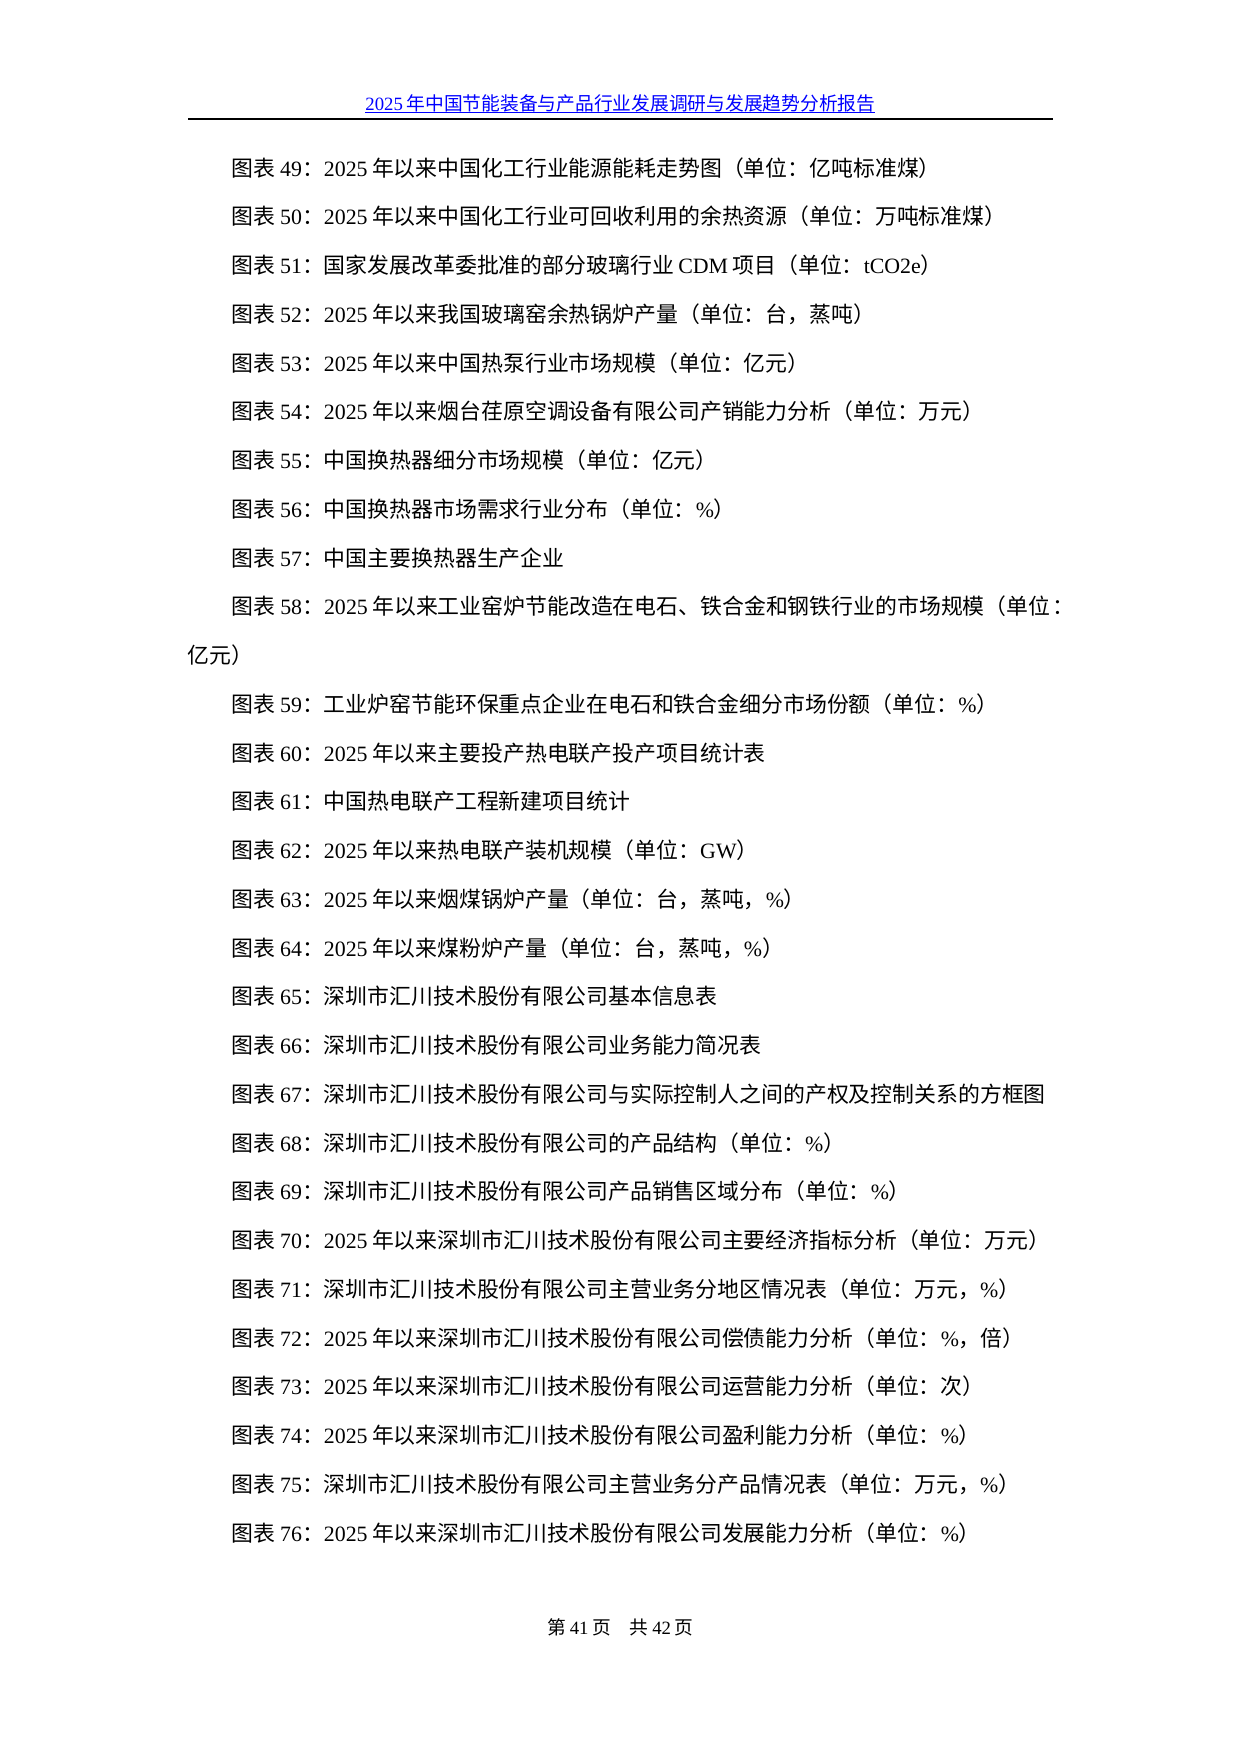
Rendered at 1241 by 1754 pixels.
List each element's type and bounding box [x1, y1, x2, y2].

text [187, 150, 1053, 1548]
